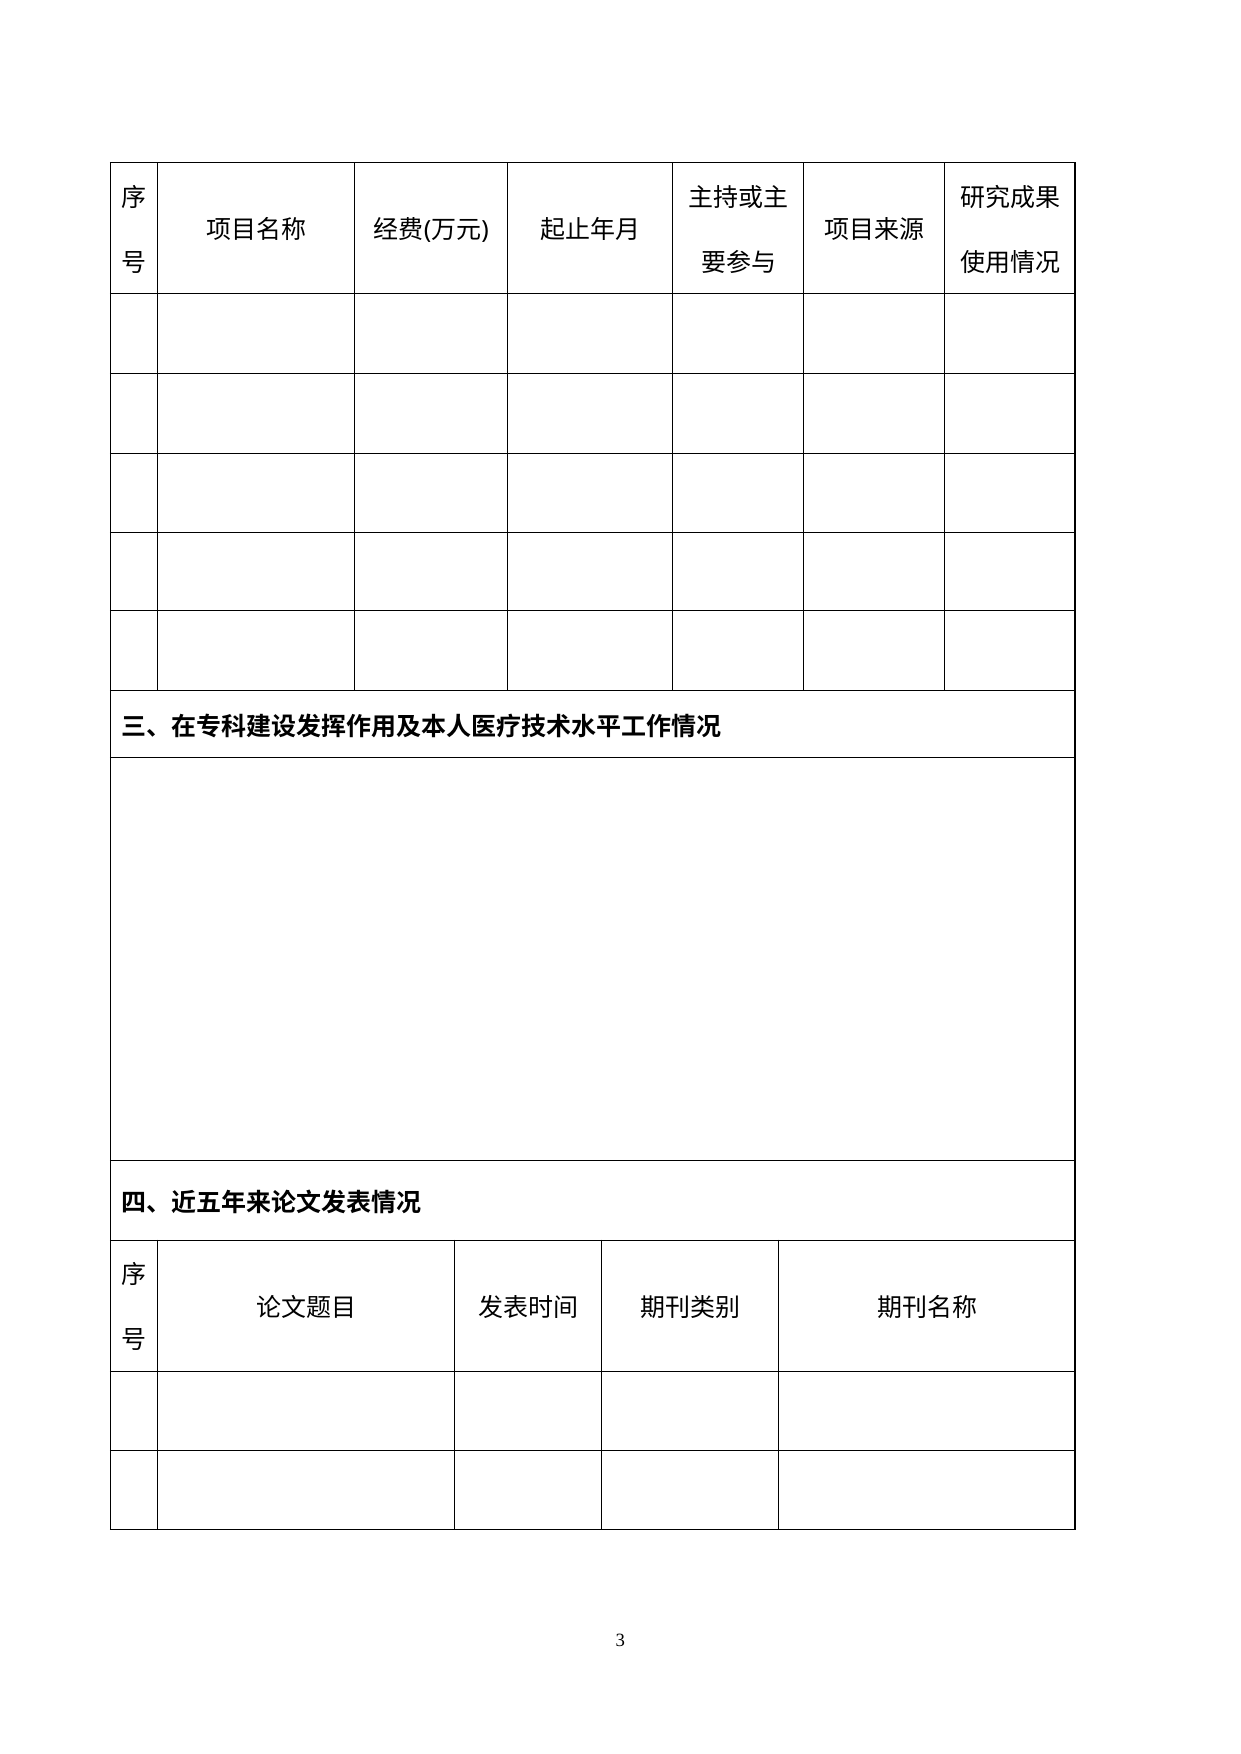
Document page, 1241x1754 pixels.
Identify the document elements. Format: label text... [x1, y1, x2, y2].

table_cell 研究成果使用情况 [945, 163, 1074, 293]
table_cell [673, 611, 803, 690]
table_cell [111, 611, 157, 690]
table_cell [111, 1451, 157, 1529]
table_cell [158, 533, 354, 610]
table_cell 论文题目 [158, 1241, 454, 1371]
table_cell [945, 294, 1074, 373]
table_cell [355, 454, 507, 532]
table_cell [158, 294, 354, 373]
table_cell [111, 533, 157, 610]
table_cell [111, 454, 157, 532]
table_cell 主持或主要参与 [673, 163, 803, 293]
table_cell 发表时间 [455, 1241, 601, 1371]
table_cell 序号 [111, 163, 157, 293]
table_cell [355, 374, 507, 452]
table_cell [111, 374, 157, 452]
table_cell [804, 454, 944, 532]
table_cell [602, 1372, 778, 1450]
table_cell [945, 611, 1074, 690]
table_cell [508, 611, 672, 690]
table_cell [508, 454, 672, 532]
table_cell 期刊名称 [779, 1241, 1074, 1371]
table_cell [158, 1372, 454, 1450]
table_cell 经费(万元) [355, 163, 507, 293]
table_cell [355, 294, 507, 373]
table_cell [508, 533, 672, 610]
table_cell 项目名称 [158, 163, 354, 293]
table_cell [111, 1372, 157, 1450]
table_cell [111, 294, 157, 373]
table_cell [455, 1451, 601, 1529]
table_cell [779, 1451, 1074, 1529]
table_cell 三、在专科建设发挥作用及本人医疗技术水平工作情况 [111, 691, 1074, 757]
table_cell 项目来源 [804, 163, 944, 293]
table_cell [804, 533, 944, 610]
table_cell [355, 611, 507, 690]
table_cell [804, 611, 944, 690]
table_cell [673, 374, 803, 452]
table_cell [779, 1372, 1074, 1450]
table_cell [673, 533, 803, 610]
table_cell 期刊类别 [602, 1241, 778, 1371]
table_cell [158, 1451, 454, 1529]
table_cell [508, 294, 672, 373]
table_cell [158, 374, 354, 452]
table_cell [945, 454, 1074, 532]
table_cell [945, 374, 1074, 452]
table_cell [804, 294, 944, 373]
table_cell [455, 1372, 601, 1450]
table_cell [158, 454, 354, 532]
table_cell [111, 758, 1074, 1160]
table_cell [804, 374, 944, 452]
table_cell [355, 533, 507, 610]
table_cell [673, 454, 803, 532]
table_cell [945, 533, 1074, 610]
table_cell 起止年月 [508, 163, 672, 293]
table_cell 序号 [111, 1241, 157, 1371]
table_cell [673, 294, 803, 373]
table_cell [508, 374, 672, 452]
table_cell [158, 611, 354, 690]
table_cell 四、近五年来论文发表情况 [111, 1161, 1074, 1239]
table_cell [602, 1451, 778, 1529]
